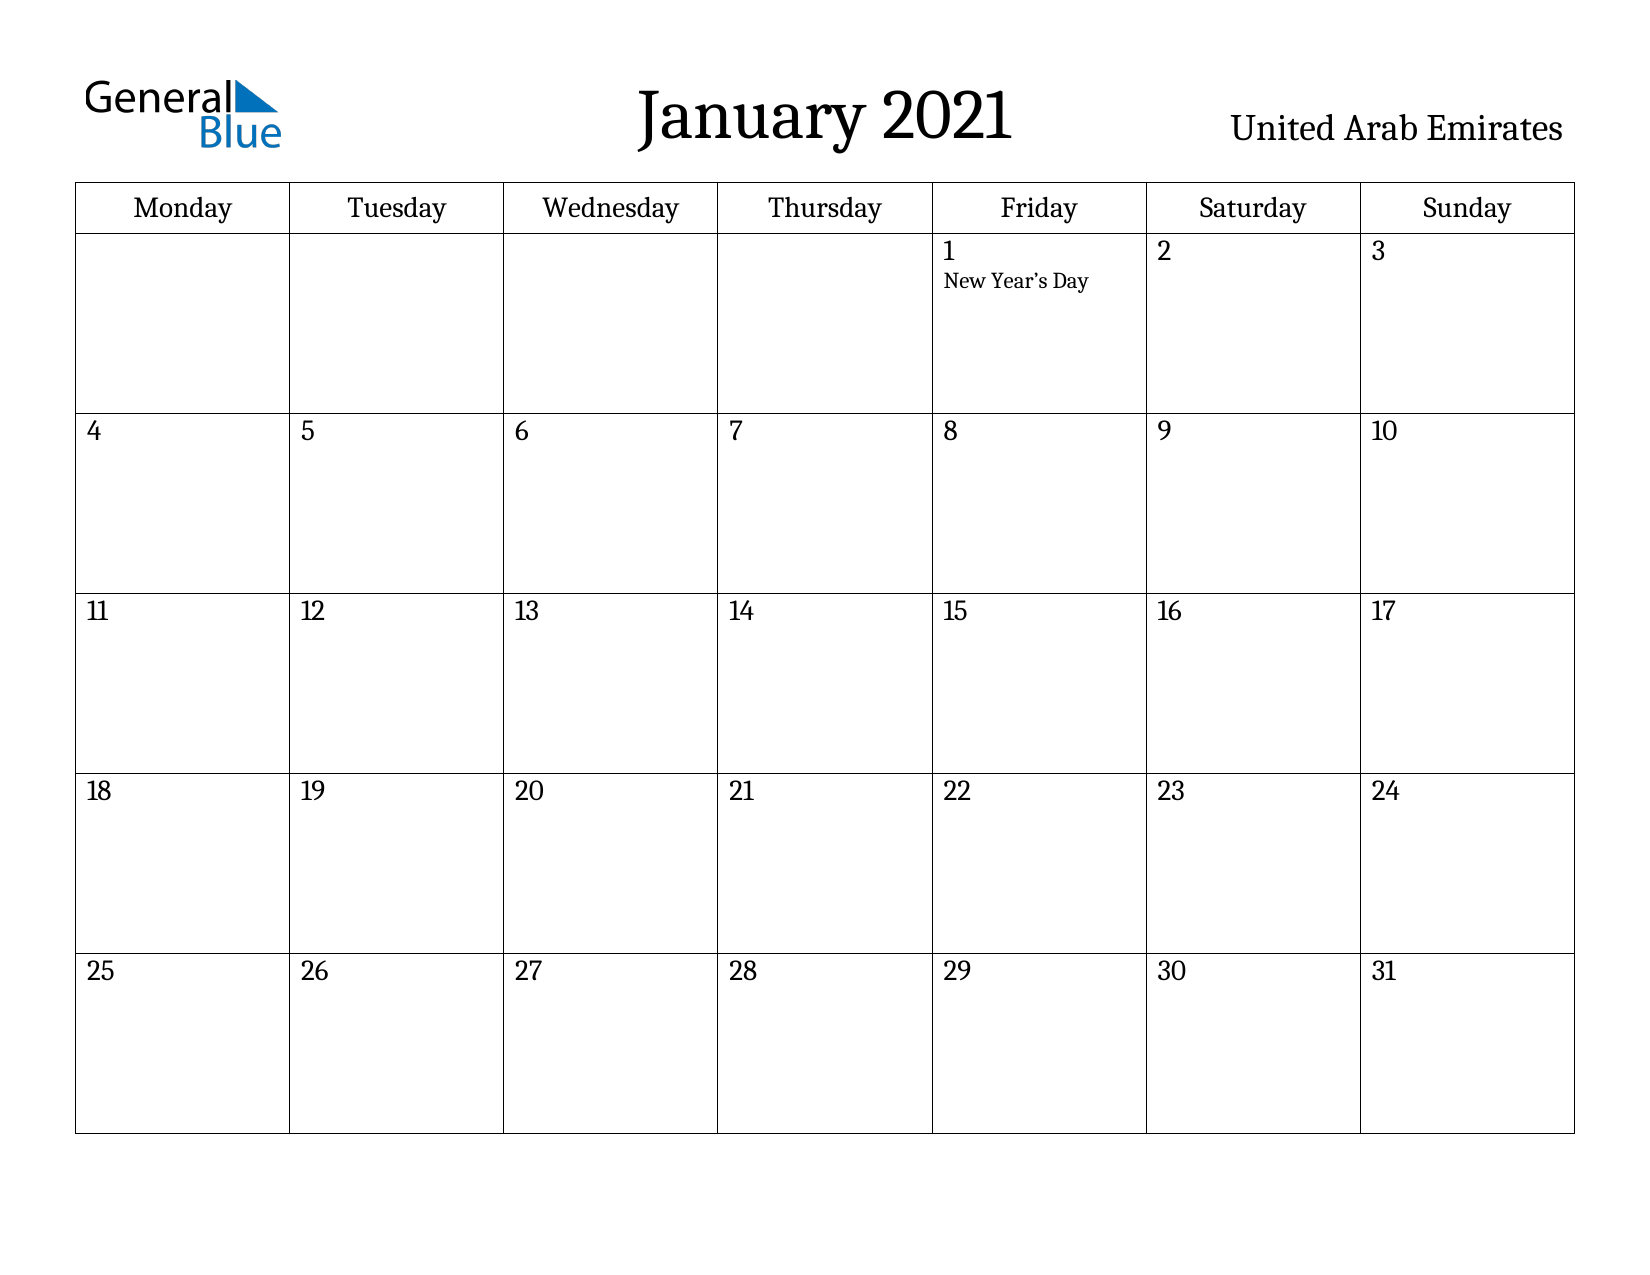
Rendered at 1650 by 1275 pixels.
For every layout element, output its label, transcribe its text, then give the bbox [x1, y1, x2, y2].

table_cell [1147, 627, 1360, 773]
picture [86, 80, 281, 148]
table_cell [718, 988, 932, 1133]
table_cell 16 [1147, 594, 1360, 627]
table_cell [76, 448, 289, 593]
table_cell [933, 448, 1146, 593]
table_cell [76, 808, 289, 953]
table_cell Thursday [718, 183, 932, 233]
table_cell 24 [1361, 774, 1574, 807]
table_cell 11 [76, 594, 289, 627]
table_cell [1147, 267, 1360, 413]
table_cell 3 [1361, 234, 1574, 267]
table_cell [718, 808, 932, 953]
table_cell [933, 988, 1146, 1133]
table_cell 7 [718, 414, 932, 447]
table_cell 1 [933, 234, 1146, 267]
table_cell [76, 267, 289, 413]
table_cell [1361, 988, 1574, 1133]
table_cell [290, 448, 503, 593]
table_cell 5 [290, 414, 503, 447]
table_cell [290, 267, 503, 413]
table_cell [1147, 808, 1360, 953]
table_cell [718, 627, 932, 773]
table_cell 21 [718, 774, 932, 807]
table_cell [290, 234, 503, 267]
table_cell New Year’s Day [933, 267, 1146, 413]
table_cell [290, 627, 503, 773]
table_cell 4 [76, 414, 289, 447]
table_cell [504, 267, 717, 413]
table_cell [76, 627, 289, 773]
table_cell 22 [933, 774, 1146, 807]
table_cell 12 [290, 594, 503, 627]
table_cell 17 [1361, 594, 1574, 627]
table_cell 31 [1361, 954, 1574, 987]
table_cell Tuesday [290, 183, 503, 233]
table_cell [718, 267, 932, 413]
table_cell [504, 448, 717, 593]
table_cell [718, 234, 932, 267]
table_cell [933, 808, 1146, 953]
table_cell [504, 808, 717, 953]
table_cell [504, 234, 717, 267]
table_cell [290, 808, 503, 953]
table_cell [1147, 448, 1360, 593]
table_cell [933, 627, 1146, 773]
table_cell 28 [718, 954, 932, 987]
table_cell 13 [504, 594, 717, 627]
table_cell [290, 988, 503, 1133]
table_cell [1361, 808, 1574, 953]
table_cell [1147, 988, 1360, 1133]
table_cell 15 [933, 594, 1146, 627]
table_cell 25 [76, 954, 289, 987]
table_cell [1361, 267, 1574, 413]
table_cell [504, 988, 717, 1133]
table_cell 19 [290, 774, 503, 807]
table_cell 23 [1147, 774, 1360, 807]
table_cell Friday [933, 183, 1146, 233]
table_cell 10 [1361, 414, 1574, 447]
table_cell 14 [718, 594, 932, 627]
table_cell [718, 448, 932, 593]
table_cell [76, 234, 289, 267]
table_cell 30 [1147, 954, 1360, 987]
table_cell Monday [76, 183, 289, 233]
table_cell 8 [933, 414, 1146, 447]
table_cell 9 [1147, 414, 1360, 447]
table_cell Saturday [1147, 183, 1360, 233]
table_cell [504, 627, 717, 773]
table_cell [1361, 627, 1574, 773]
table_cell 6 [504, 414, 717, 447]
table_cell 29 [933, 954, 1146, 987]
table_cell 2 [1147, 234, 1360, 267]
table_cell 26 [290, 954, 503, 987]
table_cell Sunday [1361, 183, 1574, 233]
table_cell [76, 988, 289, 1133]
table_cell Wednesday [504, 183, 717, 233]
table_header [76, 75, 503, 182]
table_cell [1361, 448, 1574, 593]
table_cell 18 [76, 774, 289, 807]
table_header January 2021 [504, 75, 1146, 182]
table_cell 20 [504, 774, 717, 807]
table_header United Arab Emirates [1146, 75, 1574, 182]
table_cell 27 [504, 954, 717, 987]
